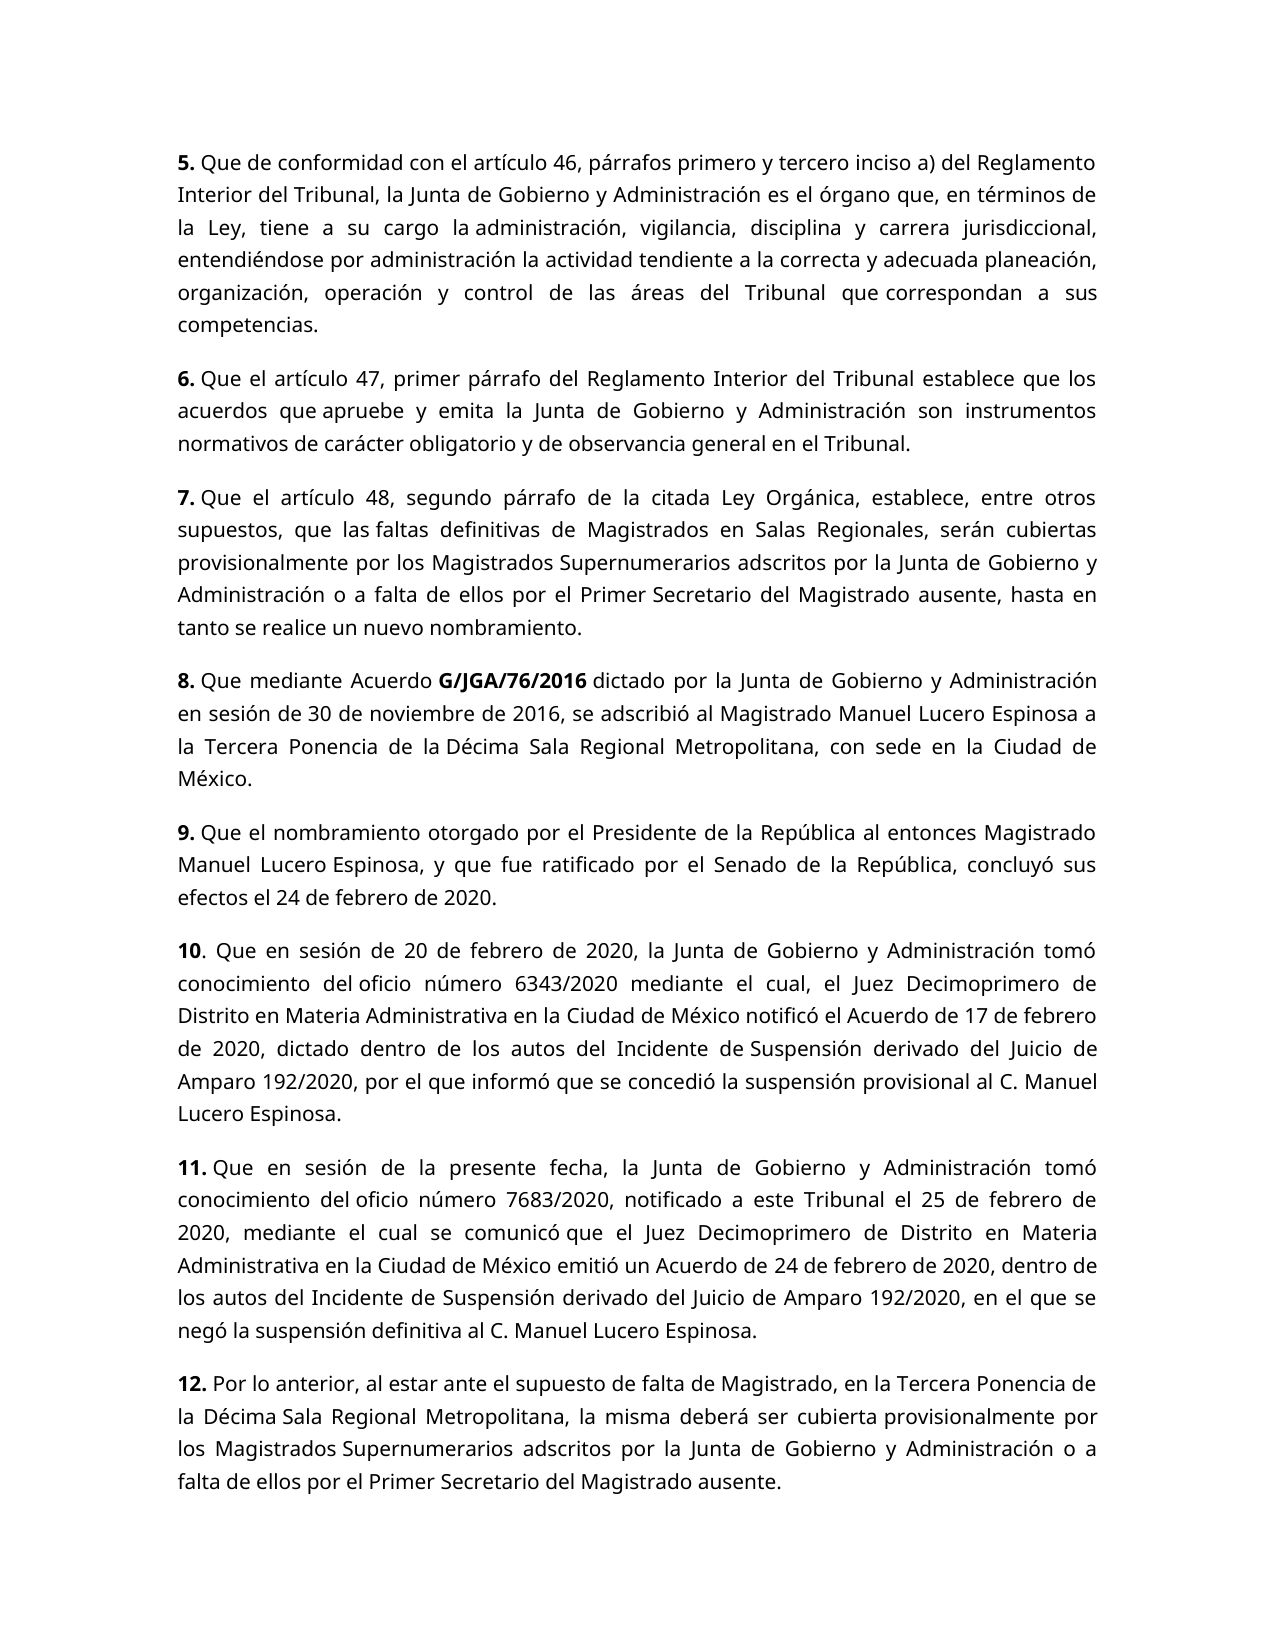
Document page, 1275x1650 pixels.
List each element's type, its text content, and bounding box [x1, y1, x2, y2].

text 8. Que mediante Acuerdo G/JGA/76/2016 dictado por la Junta de Gobierno y Administración en sesión de 30 de noviembre de 2016, se adscribió al Magistrado Manuel Lucero Espinosa a la Tercera Ponencia de la Décima Sala Regional Metropolitana, con sede en la Ciudad de México. [177, 667, 1098, 793]
text 9. Que el nombramiento otorgado por el Presidente de la República al entonces Magistrado Manuel Lucero Espinosa, y que fue ratificado por el Senado de la República, concluyó sus efectos el 24 de febrero de 2020. [177, 818, 1098, 911]
text 6. Que el artículo 47, primer párrafo del Reglamento Interior del Tribunal establece que los acuerdos que apruebe y emita la Junta de Gobierno y Administración son instrumentos normativos de carácter obligatorio y de observancia general en el Tribunal. [177, 364, 1098, 458]
text 10. Que en sesión de 20 de febrero de 2020, la Junta de Gobierno y Administración tomó conocimiento del oficio número 6343/2020 mediante el cual, el Juez Decimoprimero de Distrito en Materia Administrativa en la Ciudad de México notificó el Acuerdo de 17 de febrero de 2020, dictado dentro de los autos del Incidente de Suspensión derivado del Juicio de Amparo 192/2020, por el que informó que se concedió la suspensión provisional al C. Manuel Lucero Espinosa. [177, 936, 1098, 1128]
text 5. Que de conformidad con el artículo 46, párrafos primero y tercero inciso a) del Reglamento Interior del Tribunal, la Junta de Gobierno y Administración es el órgano que, en términos de la Ley, tiene a su cargo la administración, vigilancia, disciplina y carrera jurisdiccional, entendiéndose por administración la actividad tendiente a la correcta y adecuada planeación, organización, operación y control de las áreas del Tribunal que correspondan a sus competencias. [177, 148, 1098, 339]
text 7. Que el artículo 48, segundo párrafo de la citada Ley Orgánica, establece, entre otros supuestos, que las faltas definitivas de Magistrados en Salas Regionales, serán cubiertas provisionalmente por los Magistrados Supernumerarios adscritos por la Junta de Gobierno y Administración o a falta de ellos por el Primer Secretario del Magistrado ausente, hasta en tanto se realice un nuevo nombramiento. [177, 483, 1098, 642]
text 12. Por lo anterior, al estar ante el supuesto de falta de Magistrado, en la Tercera Ponencia de la Décima Sala Regional Metropolitana, la misma deberá ser cubierta provisionalmente por los Magistrados Supernumerarios adscritos por la Junta de Gobierno y Administración o a falta de ellos por el Primer Secretario del Magistrado ausente. [177, 1369, 1098, 1496]
text 11. Que en sesión de la presente fecha, la Junta de Gobierno y Administración tomó conocimiento del oficio número 7683/2020, notificado a este Tribunal el 25 de febrero de 2020, mediante el cual se comunicó que el Juez Decimoprimero de Distrito en Materia Administrativa en la Ciudad de México emitió un Acuerdo de 24 de febrero de 2020, dentro de los autos del Incidente de Suspensión derivado del Juicio de Amparo 192/2020, en el que se negó la suspensión definitiva al C. Manuel Lucero Espinosa. [177, 1153, 1098, 1344]
